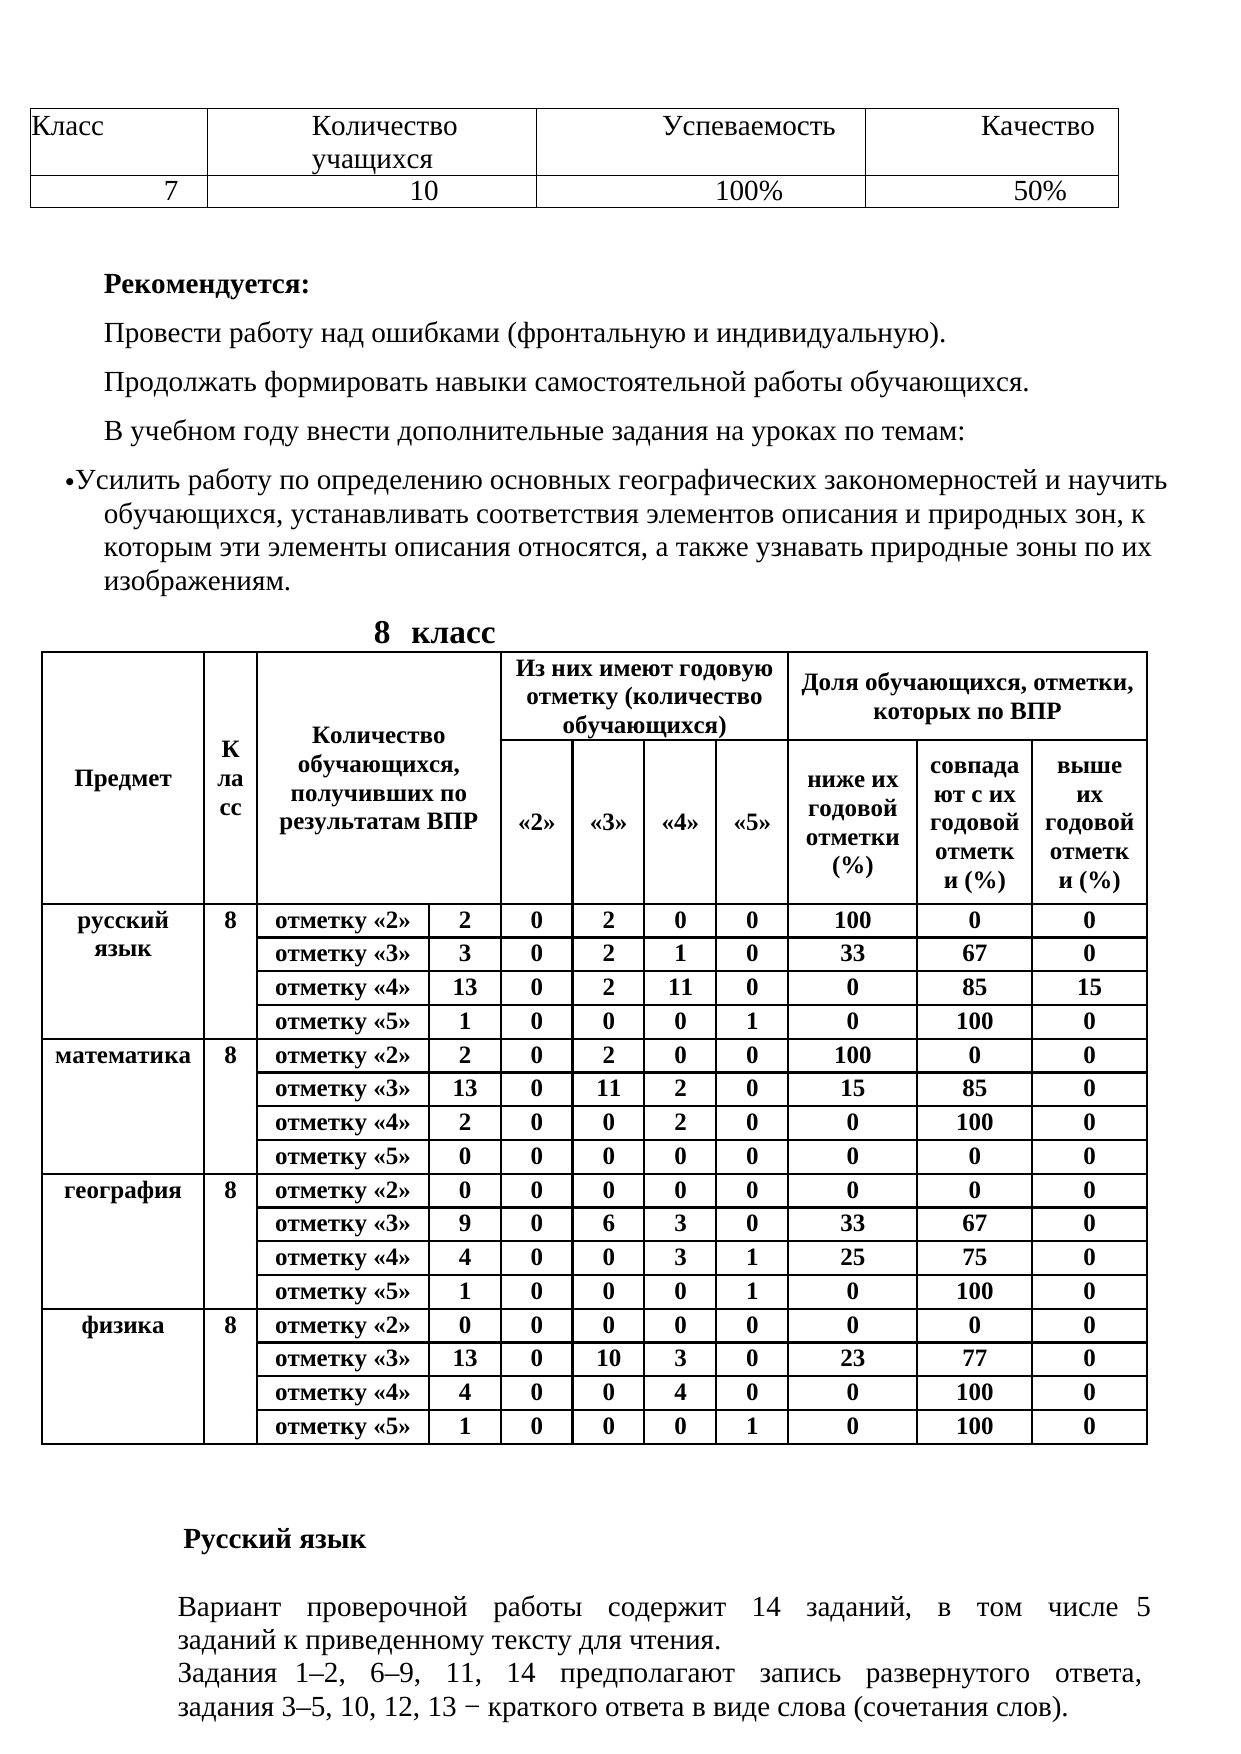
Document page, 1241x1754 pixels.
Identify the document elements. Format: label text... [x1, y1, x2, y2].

table_cell 0 [918, 1175, 1031, 1206]
table_cell 0 [502, 1310, 571, 1341]
table_cell «3» [574, 741, 643, 903]
table_cell 0 [645, 1175, 715, 1206]
table_header Доля обучающихся, отметки, которых по ВПР [789, 653, 1146, 739]
table_cell 1 [645, 939, 715, 970]
table_cell 0 [717, 972, 787, 1004]
table_cell 0 [574, 1175, 643, 1206]
text Вариант проверочной работы содержит 14 заданий, в том числе 5 заданий к приведенному тексту для чтения. [177, 1589, 1151, 1656]
table_cell 0 [430, 1175, 500, 1206]
table_cell 0 [645, 905, 715, 936]
subtitle Русский язык [66, 1522, 756, 1555]
table_cell 0 [717, 1040, 787, 1071]
table_cell 0 [502, 1411, 571, 1443]
table_cell физика [43, 1310, 203, 1443]
table_cell 0 [1033, 1344, 1146, 1375]
table_cell 0 [918, 1040, 1031, 1071]
table_cell 0 [574, 1242, 643, 1274]
table_cell 85 [918, 972, 1031, 1004]
subtitle класс [112, 612, 756, 651]
table_cell 0 [789, 1310, 916, 1341]
table_cell 67 [918, 939, 1031, 970]
table_cell отметку «3» [258, 939, 428, 970]
table_header Из них имеют годовую отметку (количество обучающихся) [502, 653, 787, 739]
table_cell 100 [918, 1107, 1031, 1139]
table_cell 10 [208, 176, 536, 207]
list Усилить работу по определению основных географических закономерностей и научить обучающихся, устанавливать соответствия элементов описания и природных зон, к которым эти элементы описания относятся, а также узнавать природные зоны по их изображениям. [66, 462, 1176, 597]
table_cell 15 [789, 1074, 916, 1105]
table_cell 0 [1033, 1310, 1146, 1341]
table_cell русский язык [43, 905, 203, 1038]
table_cell 0 [574, 1107, 643, 1139]
table_cell 100% [537, 176, 865, 207]
table_cell 3 [645, 1242, 715, 1274]
table_cell 4 [430, 1377, 500, 1409]
table_cell отметку «5» [258, 1276, 428, 1308]
table_cell 75 [918, 1242, 1031, 1274]
table_cell 1 [717, 1276, 787, 1308]
table_cell 0 [502, 1209, 571, 1240]
table_header Предмет [43, 653, 203, 903]
table_cell 0 [574, 1411, 643, 1443]
table_cell 11 [574, 1074, 643, 1105]
table_cell 4 [645, 1377, 715, 1409]
table_cell 100 [918, 1377, 1031, 1409]
table_cell 100 [918, 1411, 1031, 1443]
table_cell 0 [789, 972, 916, 1004]
table_cell 7 [31, 176, 207, 207]
table_cell 0 [502, 1276, 571, 1308]
table_header Успеваемость [537, 109, 865, 174]
table_cell 0 [1033, 1242, 1146, 1274]
text Провести работу над ошибками (фронтальную и индивидуальную). [103, 315, 1176, 348]
table_cell 2 [574, 1040, 643, 1071]
table_cell отметку «3» [258, 1074, 428, 1105]
table_cell 0 [502, 1377, 571, 1409]
table_cell 0 [502, 1141, 571, 1173]
table_cell 0 [717, 1377, 787, 1409]
table_cell 0 [645, 1040, 715, 1071]
table_header Количество учащихся [208, 109, 536, 174]
table_cell 1 [430, 1006, 500, 1038]
table_cell 2 [574, 972, 643, 1004]
table_cell 100 [918, 1006, 1031, 1038]
table_cell 85 [918, 1074, 1031, 1105]
table_cell 1 [430, 1276, 500, 1308]
table_cell 0 [717, 939, 787, 970]
table_cell 25 [789, 1242, 916, 1274]
table_cell 13 [430, 1074, 500, 1105]
table_cell 3 [645, 1344, 715, 1375]
table_header Качество [866, 109, 1118, 174]
table_cell 13 [430, 972, 500, 1004]
table_header Количество обучающихся, получивших по результатам ВПР [258, 653, 500, 903]
table_cell 0 [717, 1310, 787, 1341]
table_cell 0 [645, 1006, 715, 1038]
table_cell 0 [789, 1175, 916, 1206]
table_cell 77 [918, 1344, 1031, 1375]
table_cell 100 [789, 1040, 916, 1071]
table_cell 0 [1033, 1377, 1146, 1409]
table_cell «5» [717, 741, 787, 903]
table_cell 0 [574, 1006, 643, 1038]
table_cell 0 [717, 1107, 787, 1139]
table_cell 2 [430, 905, 500, 936]
table_cell 1 [717, 1242, 787, 1274]
table_cell 0 [1033, 1175, 1146, 1206]
table_cell математика [43, 1040, 203, 1173]
table_cell 0 [717, 1074, 787, 1105]
table_cell 0 [502, 1006, 571, 1038]
table_cell 0 [918, 1141, 1031, 1173]
table_cell 6 [574, 1209, 643, 1240]
table_cell 0 [502, 1107, 571, 1139]
table_cell 0 [717, 905, 787, 936]
table_cell 3 [430, 939, 500, 970]
table_cell 13 [430, 1344, 500, 1375]
table_cell отметку «4» [258, 1242, 428, 1274]
table_cell 0 [918, 1310, 1031, 1341]
table_cell 0 [1033, 1006, 1146, 1038]
text В учебном году внести дополнительные задания на уроках по темам: [103, 413, 1176, 447]
table_cell 1 [430, 1411, 500, 1443]
table_cell отметку «4» [258, 1107, 428, 1139]
table_cell 33 [789, 939, 916, 970]
table_cell 2 [430, 1040, 500, 1071]
table_cell 0 [1033, 939, 1146, 970]
table_cell 0 [918, 905, 1031, 936]
table_cell совпадают с их годовой отметки (%) [918, 741, 1031, 903]
table_cell 0 [1033, 1411, 1146, 1443]
table_cell отметку «2» [258, 1040, 428, 1071]
table_cell отметку «2» [258, 1310, 428, 1341]
table_cell отметку «2» [258, 1175, 428, 1206]
table_cell 2 [645, 1107, 715, 1139]
table_cell 0 [717, 1141, 787, 1173]
table_cell 0 [430, 1310, 500, 1341]
table_cell 0 [645, 1310, 715, 1341]
table_cell 0 [574, 1310, 643, 1341]
table_cell 0 [1033, 1074, 1146, 1105]
table_cell 0 [789, 1411, 916, 1443]
table_cell 0 [502, 1344, 571, 1375]
table_cell 0 [502, 1040, 571, 1071]
table_header Класс [205, 653, 256, 903]
text Продолжать формировать навыки самостоятельной работы обучающихся. [103, 364, 1176, 398]
table_cell 0 [789, 1276, 916, 1308]
table_cell 50% [866, 176, 1118, 207]
table_cell 0 [1033, 1107, 1146, 1139]
table_cell 2 [574, 939, 643, 970]
table_cell 0 [1033, 1276, 1146, 1308]
table_cell 0 [1033, 1040, 1146, 1071]
table_cell 0 [645, 1276, 715, 1308]
table_cell отметку «3» [258, 1209, 428, 1240]
table_cell 100 [789, 905, 916, 936]
table_cell 0 [574, 1276, 643, 1308]
table_cell 0 [789, 1377, 916, 1409]
table_cell 0 [574, 1141, 643, 1173]
text задания 3–5, 10, 12, 13 − краткого ответа в виде слова (сочетания слов). [177, 1689, 1176, 1723]
table_cell 2 [645, 1074, 715, 1105]
table_cell 23 [789, 1344, 916, 1375]
table_cell отметку «4» [258, 972, 428, 1004]
table_cell 9 [430, 1209, 500, 1240]
table_cell 8 [205, 1310, 256, 1443]
table_cell отметку «4» [258, 1377, 428, 1409]
table_header Класс [31, 109, 207, 174]
table_cell отметку «3» [258, 1344, 428, 1375]
table_cell 0 [717, 1209, 787, 1240]
table_cell ниже их годовой отметки (%) [789, 741, 916, 903]
table_cell 0 [789, 1107, 916, 1139]
table_cell 67 [918, 1209, 1031, 1240]
table_cell 0 [717, 1175, 787, 1206]
table_cell 33 [789, 1209, 916, 1240]
table_cell 0 [574, 1377, 643, 1409]
table_cell 4 [430, 1242, 500, 1274]
table_cell отметку «5» [258, 1006, 428, 1038]
table_cell 0 [430, 1141, 500, 1173]
text Задания 1–2, 6–9, 11, 14 предполагают запись развернутого ответа, [177, 1656, 1176, 1689]
table_cell 11 [645, 972, 715, 1004]
table_cell 0 [789, 1141, 916, 1173]
table_cell 0 [502, 905, 571, 936]
table_cell отметку «5» [258, 1411, 428, 1443]
table_cell «2» [502, 741, 571, 903]
table_cell 0 [502, 1242, 571, 1274]
table_cell выше их годовой отметки (%) [1033, 741, 1146, 903]
table_cell 8 [205, 905, 256, 1038]
table_cell 2 [574, 905, 643, 936]
text Рекомендуется: [103, 266, 1176, 299]
table_cell отметку «5» [258, 1141, 428, 1173]
table_cell 0 [502, 1074, 571, 1105]
table_cell 1 [717, 1006, 787, 1038]
table_cell 8 [205, 1175, 256, 1308]
table_cell 0 [717, 1344, 787, 1375]
table_cell 0 [502, 1175, 571, 1206]
table_cell 15 [1033, 972, 1146, 1004]
table_cell 3 [645, 1209, 715, 1240]
table_cell 0 [645, 1411, 715, 1443]
table_cell 0 [502, 972, 571, 1004]
table_cell 0 [789, 1006, 916, 1038]
table_cell 0 [502, 939, 571, 970]
table_cell 100 [918, 1276, 1031, 1308]
table_cell 8 [205, 1040, 256, 1173]
table_cell география [43, 1175, 203, 1308]
table_cell 1 [717, 1411, 787, 1443]
table_cell 0 [1033, 1209, 1146, 1240]
table_cell 0 [645, 1141, 715, 1173]
table_cell 2 [430, 1107, 500, 1139]
table_cell 10 [574, 1344, 643, 1375]
table_cell 0 [1033, 1141, 1146, 1173]
table_cell отметку «2» [258, 905, 428, 936]
table_cell 0 [1033, 905, 1146, 936]
table_cell «4» [645, 741, 715, 903]
